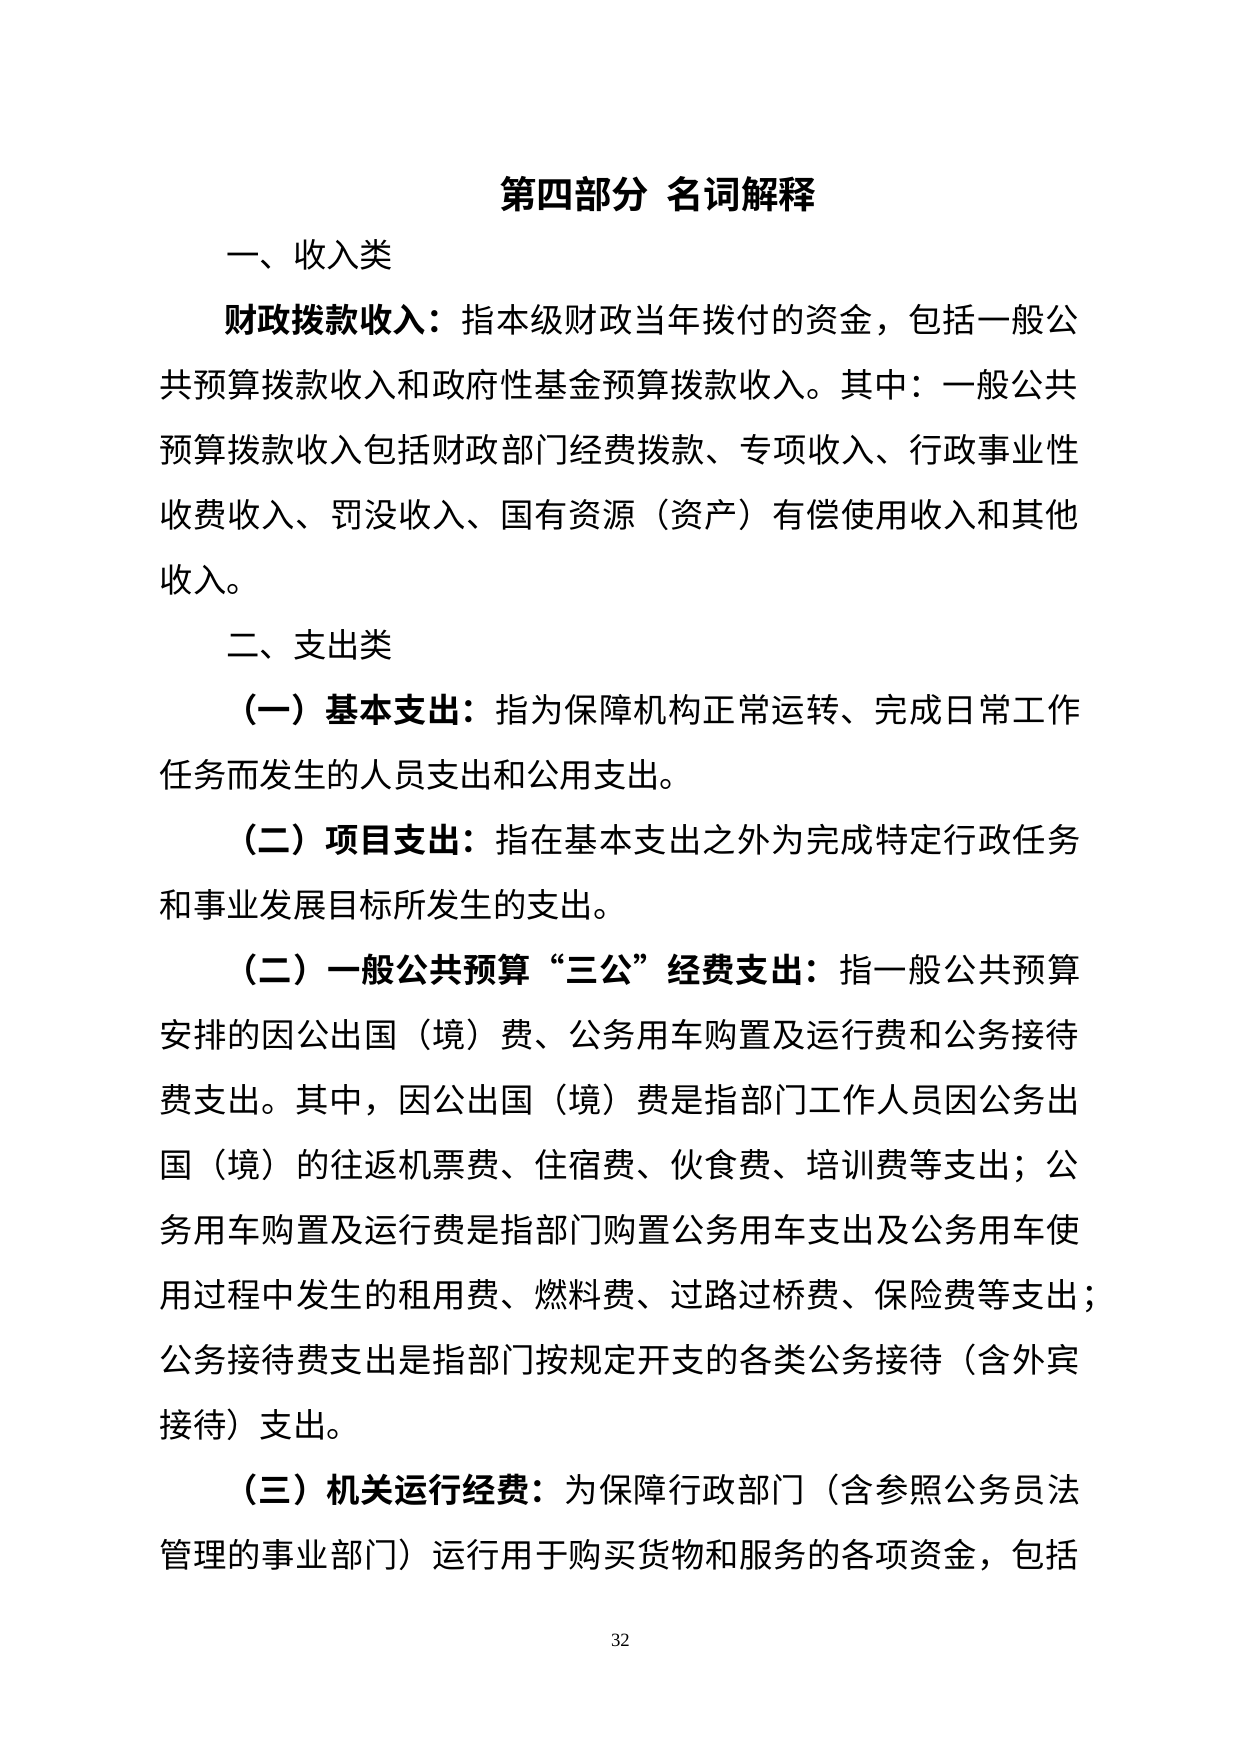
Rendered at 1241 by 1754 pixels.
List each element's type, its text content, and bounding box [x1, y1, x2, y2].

text （二）一般公共预算“三公”经费支出：指一般公共预算安排的因公出国（境）费、公务用车购置及运行费和公务接待费支出。其中，因公出国（境）费是指部门工作人员因公务出国（境）的往返机票费、住宿费、伙食费、培训费等支出；公务用车购置及运行费是指部门购置公务用车支出及公务用车使用过程中发生的租用费、燃料费、过路过桥费、保险费等支出；公务接待费支出是指部门按规定开支的各类公务接待（含外宾接待）支出。 [159, 935, 1081, 1455]
text 二、支出类 [159, 610, 1081, 675]
text 第四部分 名词解释 [159, 162, 1081, 220]
text 财政拨款收入：指本级财政当年拨付的资金，包括一般公共预算拨款收入和政府性基金预算拨款收入。其中：一般公共预算拨款收入包括财政部门经费拨款、专项收入、行政事业性收费收入、罚没收入、国有资源（资产）有偿使用收入和其他收入。 [159, 285, 1081, 610]
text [159, 1455, 1081, 1585]
text （一）基本支出：指为保障机构正常运转、完成日常工作任务而发生的人员支出和公用支出。 [159, 675, 1081, 805]
text 一、收入类 [159, 220, 1081, 285]
text （二）项目支出：指在基本支出之外为完成特定行政任务和事业发展目标所发生的支出。 [159, 805, 1081, 935]
